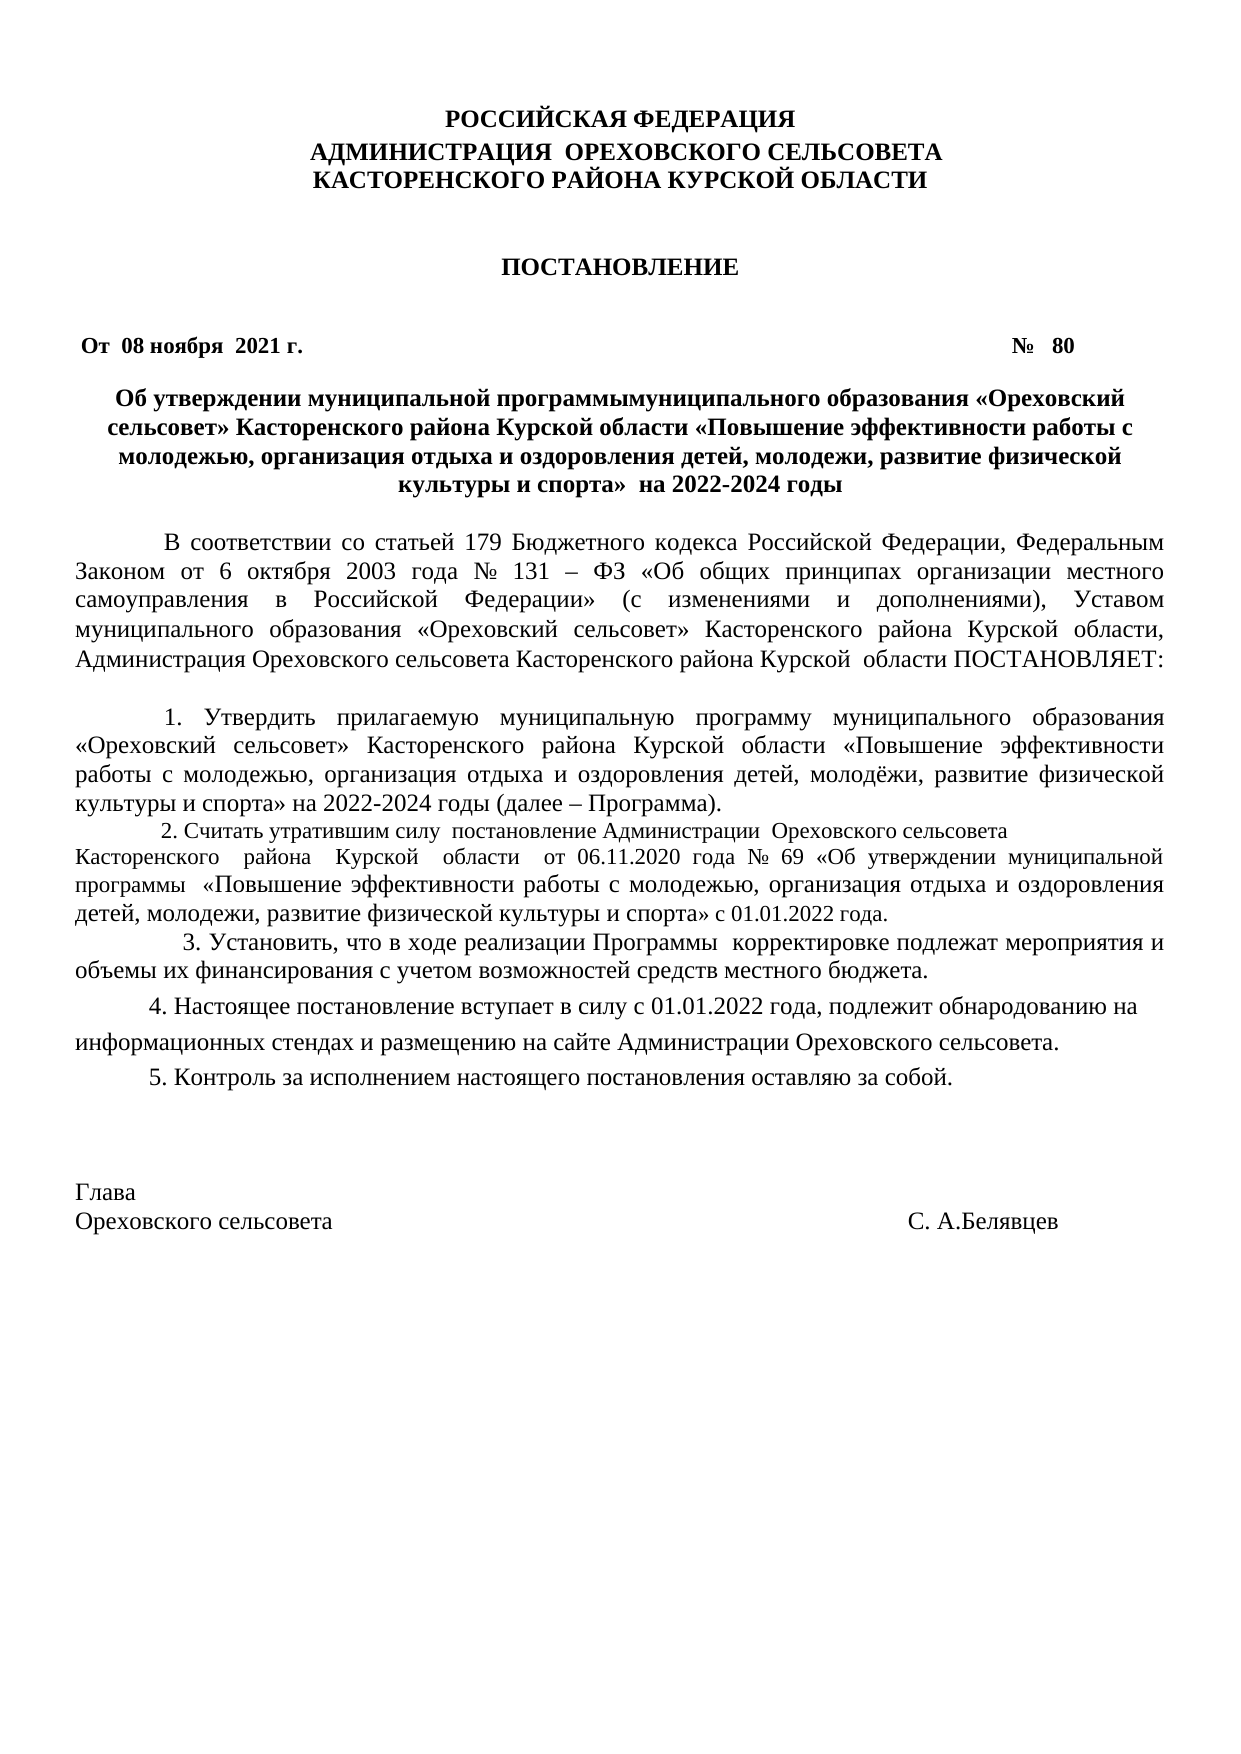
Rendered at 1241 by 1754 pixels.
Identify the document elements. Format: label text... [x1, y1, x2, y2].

text Касторенского района Курской области от 06.11.2020 года № 69 «Об утверждении муниципальной программы «Повышение эффективности работы с молодежью, организация отдыха и оздоровления детей, молодежи, развитие физической культуры и спорта» с 01.01.2022 года. [75, 843, 1165, 927]
text 4. Настоящее постановление вступает в силу с 01.01.2022 года, подлежит обнародованию на информационных стендах и размещению на сайте Администрации Ореховского сельсовета. [75, 984, 1165, 1055]
text 3. Установить, что в ходе реализации Программы корректировке подлежат мероприятия и объемы их финансирования с учетом возможностей средств местного бюджета. [75, 927, 1165, 984]
text 5. Контроль за исполнением настоящего постановления оставляю за собой. [75, 1055, 1165, 1091]
text Глава [75, 1177, 1165, 1206]
text Ореховского сельсовета С. А.Белявцев [75, 1206, 1165, 1235]
text Об утверждении муниципальной программымуниципального образования «Ореховский сельсовет» Касторенского района Курской области «Повышение эффективности работы с молодежью, организация отдыха и оздоровления детей, молодежи, развитие физической культуры и спорта» на 2022-2024 годы [75, 383, 1165, 498]
text 1. Утвердить прилагаемую муниципальную программу муниципального образования «Ореховский сельсовет» Касторенского района Курской области «Повышение эффективности работы с молодежью, организация отдыха и оздоровления детей, молодёжи, развитие физической культуры и спорта» на 2022-2024 годы (далее – Программа). [75, 702, 1165, 817]
text РОССИЙСКАЯ ФЕДЕРАЦИЯ [75, 104, 1165, 132]
subtitle АДМИНИСТРАЦИЯ ОРЕХОВСКОГО СЕЛЬСОВЕТА [75, 137, 1165, 166]
text От 08 ноября 2021 г. № 80 [75, 332, 1165, 358]
subtitle ПОСТАНОВЛЕНИЕ [75, 252, 1165, 281]
text КАСТОРЕНСКОГО РАЙОНА КУРСКОЙ ОБЛАСТИ [75, 166, 1165, 194]
text В соответствии со статьей 179 Бюджетного кодекса Российской Федерации, Федеральным Законом от 6 октября 2003 года № 131 – ФЗ «Об общих принципах организации местного самоуправления в Российской Федерации» (с изменениями и дополнениями), Уставом муниципального образования «Ореховский сельсовет» Касторенского района Курской области, Администрация Ореховского сельсовета Касторенского района Курской области ПОСТАНОВЛЯЕТ: [75, 527, 1165, 672]
text 2. Считать утратившим силу постановление Администрации Ореховского сельсовета [75, 817, 1165, 843]
